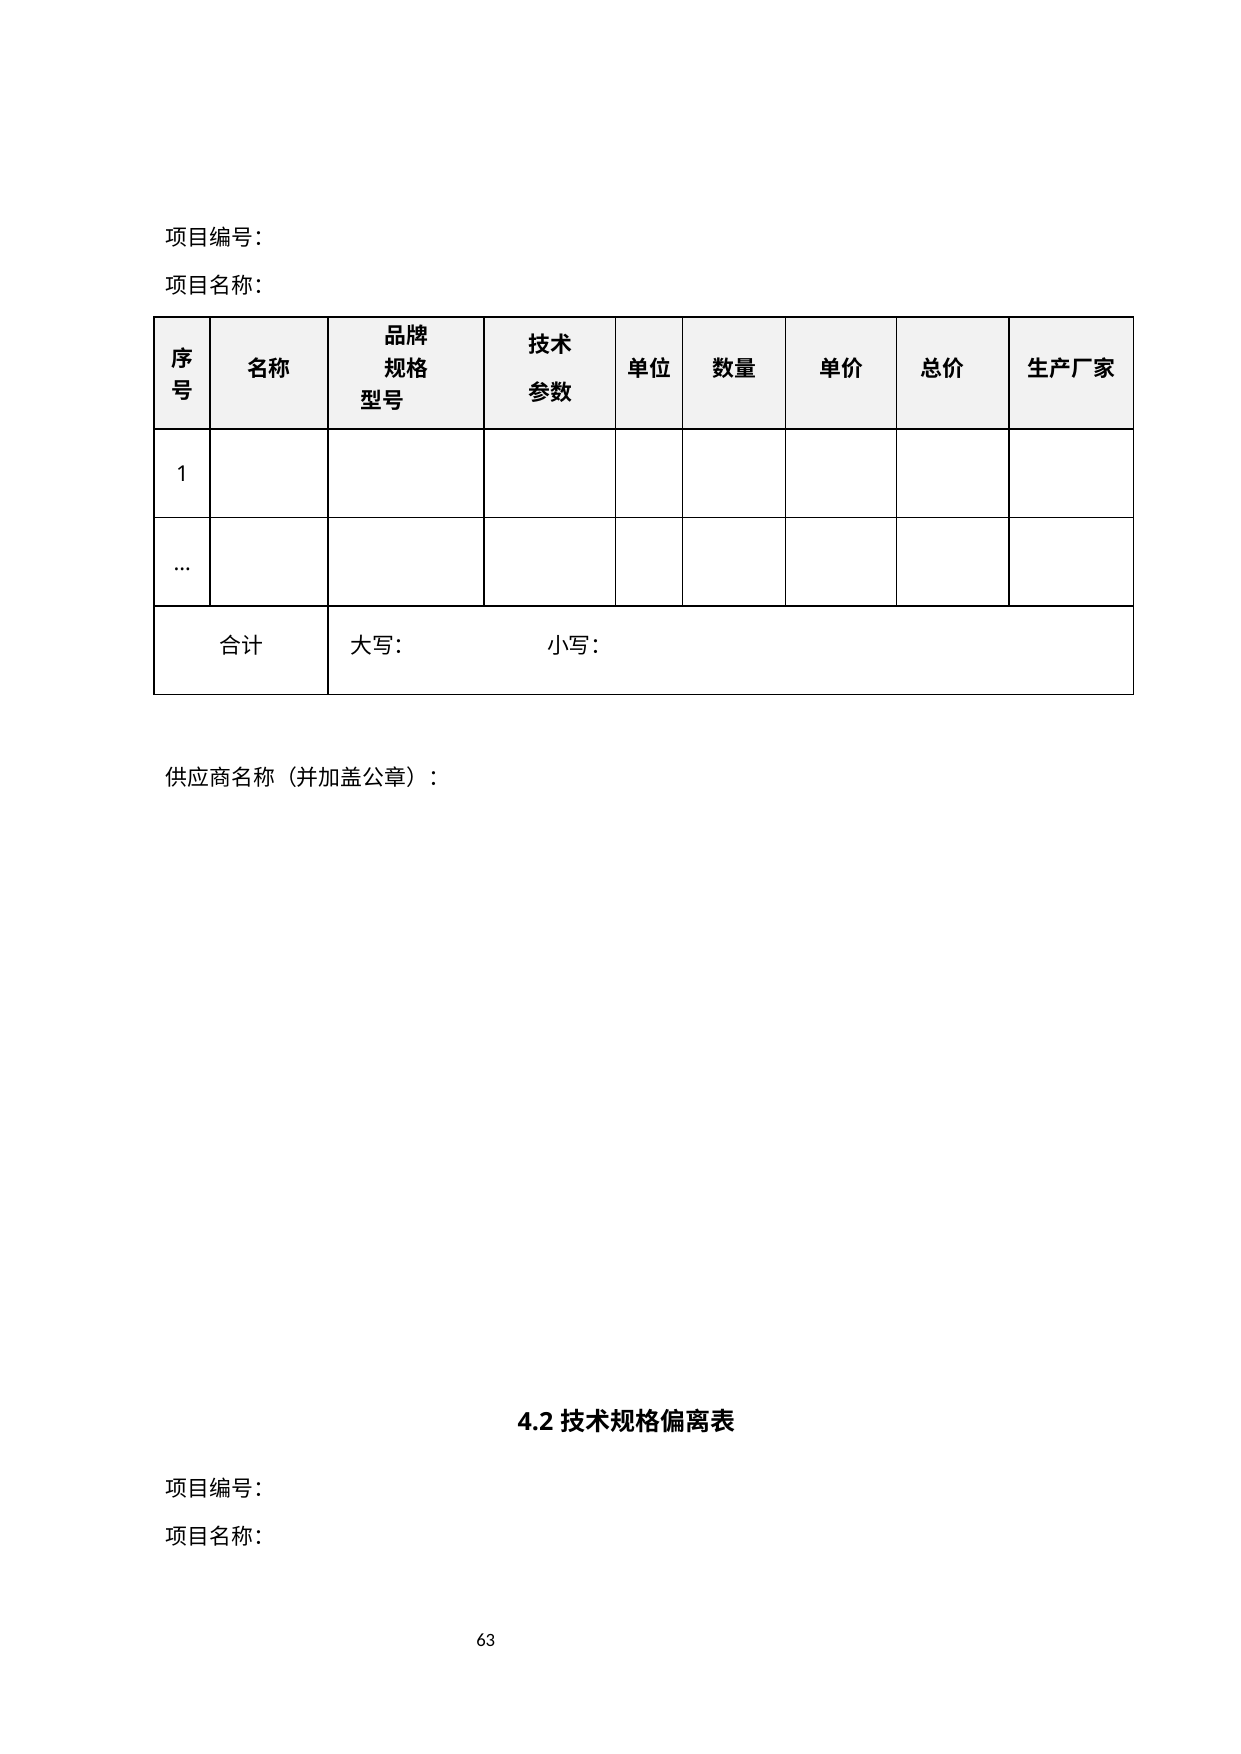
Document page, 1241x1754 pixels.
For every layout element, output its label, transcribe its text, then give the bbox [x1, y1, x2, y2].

table_header 技术 参数 [485, 318, 615, 428]
table_cell 合计 [155, 607, 327, 694]
table_cell [897, 430, 1008, 516]
table_header 序号 [155, 318, 209, 428]
table_cell [616, 430, 682, 516]
table_cell [616, 518, 682, 605]
table_cell [211, 430, 327, 516]
table_header 单价 [786, 318, 896, 428]
table_cell [329, 518, 483, 605]
text 项目名称： [165, 1519, 1087, 1551]
table_cell [1010, 430, 1133, 516]
text 供应商名称（并加盖公章）： [165, 759, 1087, 792]
text 4.2 技术规格偏离表 [165, 1387, 1087, 1452]
table_cell [786, 430, 896, 516]
table_cell … [155, 518, 209, 605]
table_cell [329, 430, 483, 516]
table_header 数量 [683, 318, 785, 428]
table_cell [683, 518, 785, 605]
table_cell [485, 430, 615, 516]
text 项目编号： [165, 219, 1087, 252]
table_cell [485, 518, 615, 605]
table_cell [897, 518, 1008, 605]
table_cell 大写： 小写： [329, 607, 1133, 694]
text 项目编号： [165, 1471, 1087, 1503]
table_cell [786, 518, 896, 605]
table_cell [1010, 518, 1133, 605]
text 项目名称： [165, 268, 1087, 300]
table_header 生产厂家 [1010, 318, 1133, 428]
table_cell [683, 430, 785, 516]
table_header 单位 [616, 318, 682, 428]
table_cell 1 [155, 430, 209, 516]
table_header 总价 [897, 318, 1008, 428]
table_header 名称 [211, 318, 327, 428]
table_header 品牌 规格 型号 [329, 318, 483, 428]
table_cell [211, 518, 327, 605]
